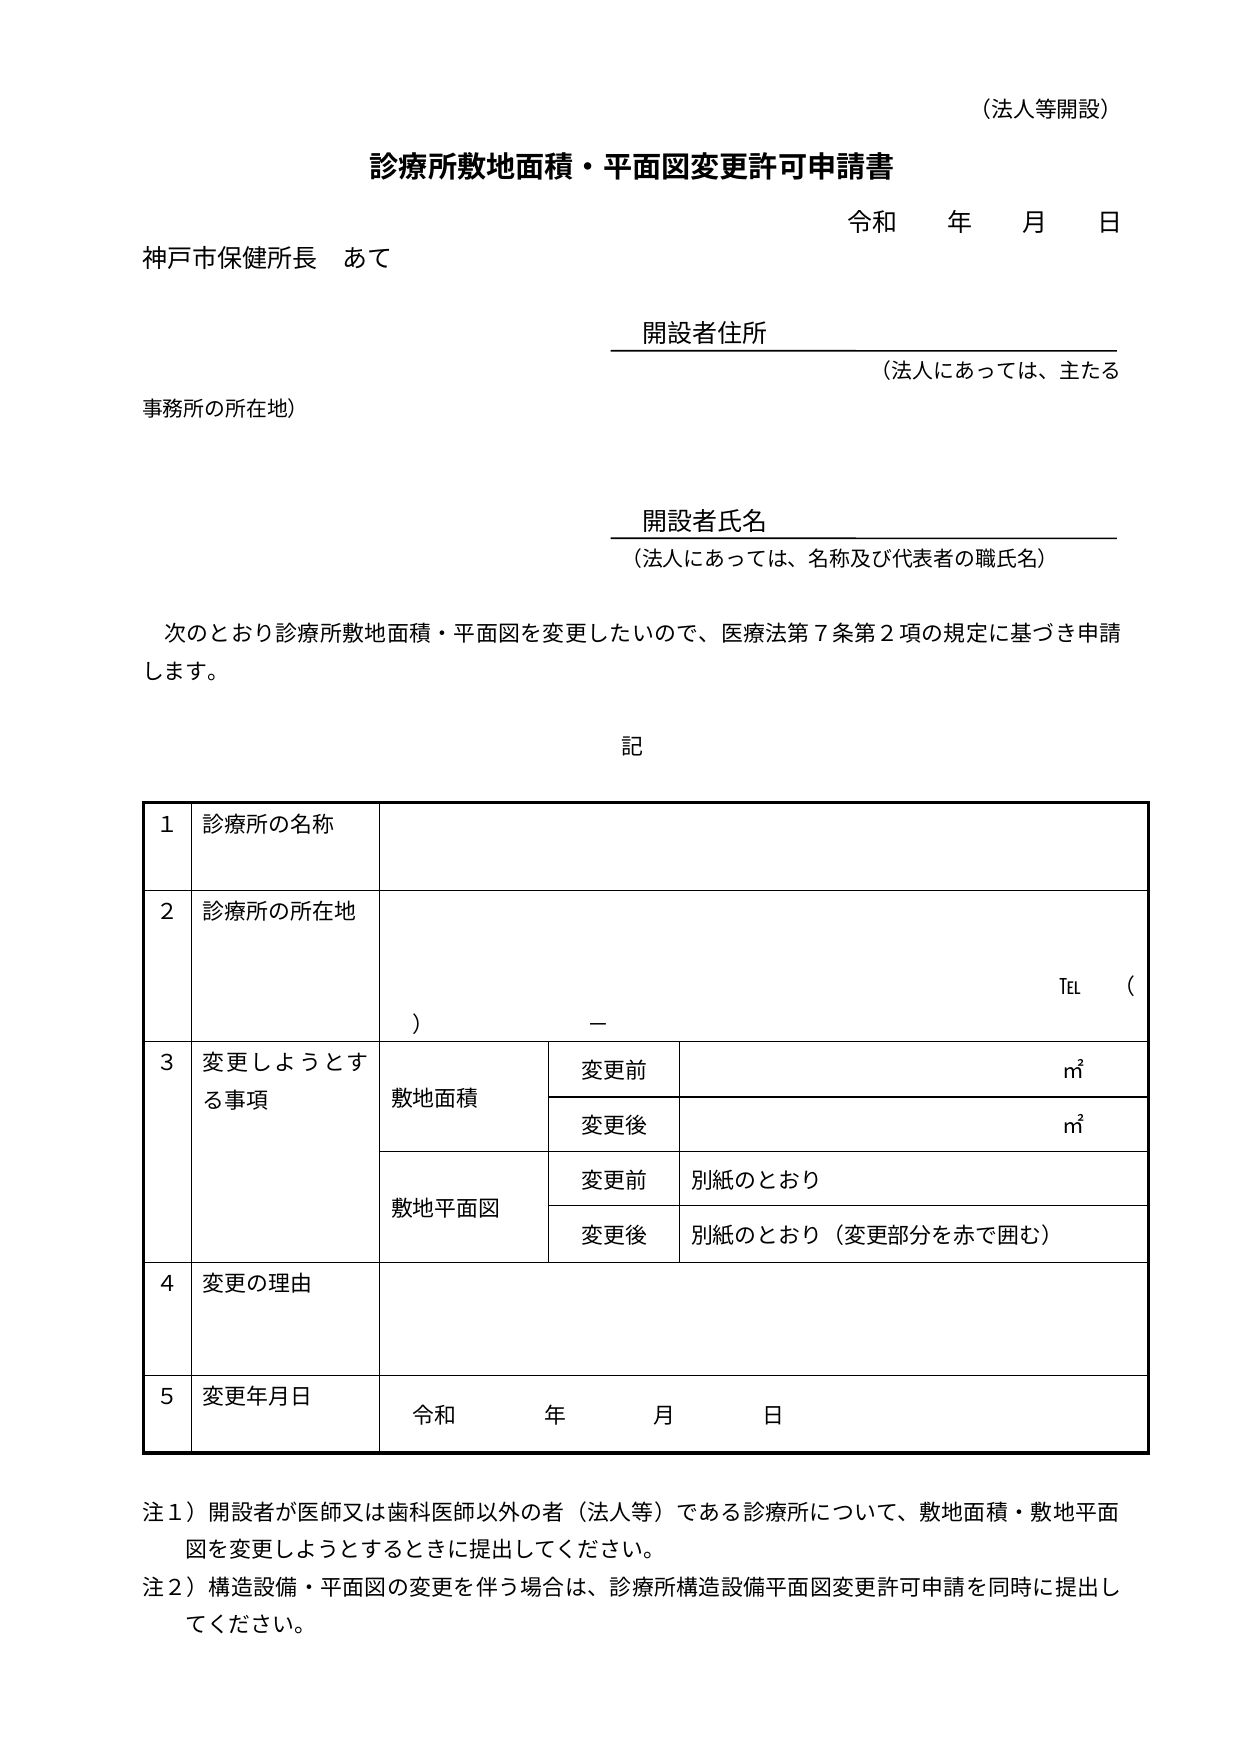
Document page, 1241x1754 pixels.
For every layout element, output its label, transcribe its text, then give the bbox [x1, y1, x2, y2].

table_cell ５ [145, 1376, 191, 1451]
table_cell 変更前 [549, 1152, 679, 1205]
table_cell 敷地平面図 [380, 1152, 548, 1262]
text 令和 年 月 日 [142, 202, 1122, 238]
table_cell 変更年月日 [192, 1376, 379, 1451]
table_header [380, 804, 1147, 890]
table_cell 変更の理由 [192, 1263, 379, 1375]
table_cell 変更後 [549, 1098, 679, 1151]
text 記 [142, 726, 1122, 763]
text 開設者住所 [142, 313, 1122, 351]
text 診療所敷地面積・平面図変更許可申請書 [142, 127, 1122, 202]
text （法人にあっては、主たる事務所の所在地） [142, 351, 1122, 426]
table_cell 診療所の所在地 [192, 891, 379, 1041]
table_cell ㎡ [680, 1098, 1147, 1151]
table_cell ４ [145, 1263, 191, 1375]
text 注１）開設者が医師又は歯科医師以外の者（法人等）である診療所について、敷地面積・敷地平面図を変更しようとするときに提出してください。 [142, 1492, 1122, 1567]
table_cell 敷地面積 [380, 1042, 548, 1151]
text 注２）構造設備・平面図の変更を伴う場合は、診療所構造設備平面図変更許可申請を同時に提出してください。 [142, 1567, 1122, 1642]
table_header 診療所の名称 [192, 804, 379, 890]
table_header １ [145, 804, 191, 890]
table_cell 別紙のとおり（変更部分を赤で囲む） [680, 1206, 1147, 1262]
table_cell ㎡ [680, 1042, 1147, 1096]
text 開設者氏名 [142, 501, 1122, 538]
text （法人等開設） [142, 89, 1122, 127]
table_cell 別紙のとおり [680, 1152, 1147, 1205]
text 神戸市保健所長 あて [142, 238, 1122, 276]
table_cell ２ [145, 891, 191, 1041]
table_cell 変更前 [549, 1042, 679, 1096]
table_cell [380, 1263, 1147, 1375]
table_cell 変更後 [549, 1206, 679, 1262]
table_cell 変更しようとする事項 [192, 1042, 379, 1262]
text 次のとおり診療所敷地面積・平面図を変更したいので、医療法第７条第２項の規定に基づき申請します。 [142, 613, 1122, 688]
text （法人にあっては、名称及び代表者の職氏名） [142, 538, 1122, 576]
table_cell ℡ （ ） － [380, 891, 1147, 1041]
table_cell 令和 年 月 日 [380, 1376, 1147, 1451]
table_cell ３ [145, 1042, 191, 1262]
